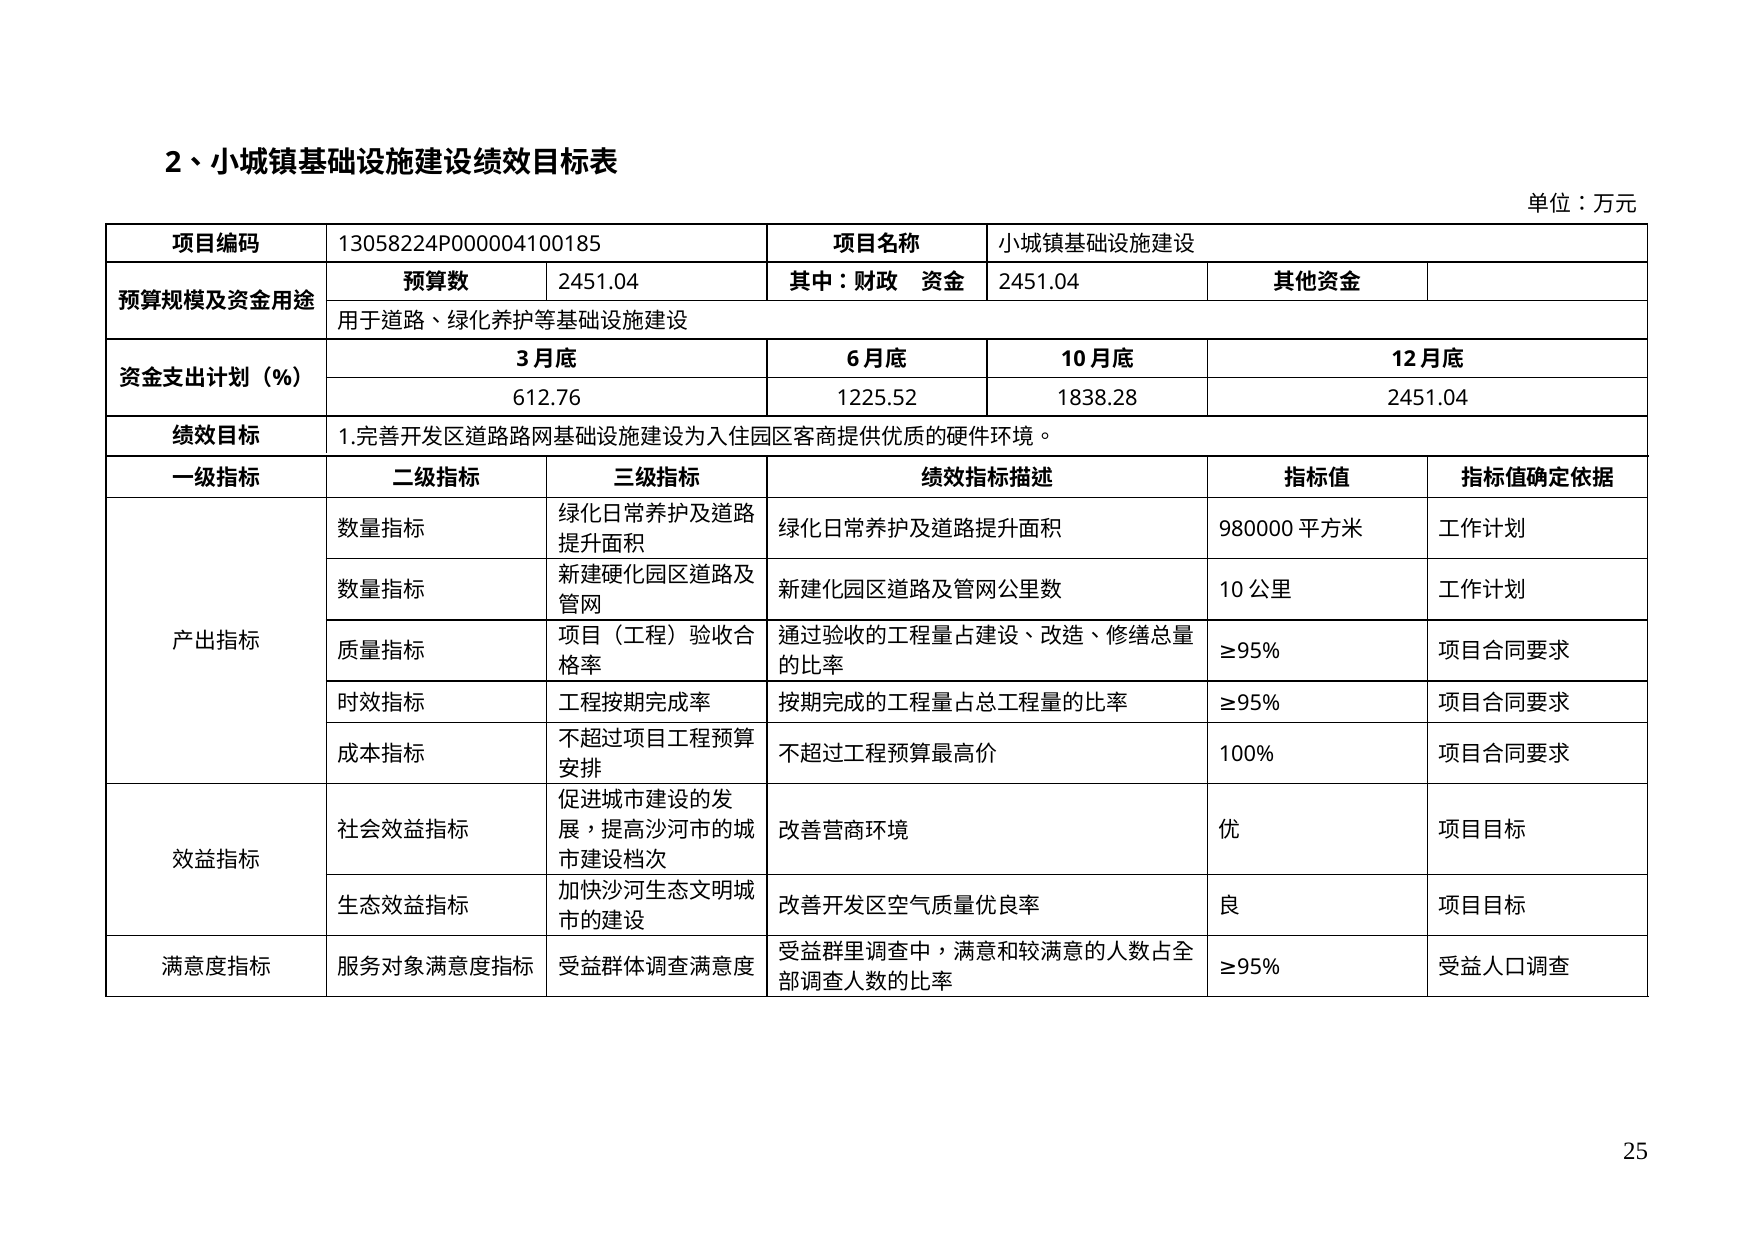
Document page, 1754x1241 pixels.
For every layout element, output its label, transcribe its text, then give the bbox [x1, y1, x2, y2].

table_cell 工作计划 [1428, 559, 1647, 619]
table_cell 项目合同要求 [1428, 682, 1647, 721]
table_cell 980000平方米 [1208, 498, 1427, 558]
table_header 指标值确定依据 [1428, 457, 1647, 497]
table_cell [1428, 263, 1647, 300]
table_cell 2451.04 [988, 263, 1207, 300]
table_cell 生态效益指标 [327, 875, 546, 934]
table_cell 优 [1208, 784, 1427, 873]
table_cell 100% [1208, 723, 1427, 782]
table_cell 项目合同要求 [1428, 723, 1647, 782]
table_cell 预算规模及资金用途 [107, 263, 326, 338]
table_header 绩效指标描述 [768, 457, 1207, 497]
table_cell 6月底 [768, 340, 986, 377]
table_cell 资金支出计划（%） [107, 340, 326, 415]
table_cell 2451.04 [547, 263, 766, 300]
table_cell 1838.28 [988, 378, 1207, 415]
table_cell 绩效目标 [107, 417, 326, 453]
table_cell 1225.52 [768, 378, 986, 415]
table_cell 数量指标 [327, 559, 546, 619]
table_cell 13058224P000004100185 [327, 225, 766, 261]
table_cell 其他资金 [1208, 263, 1427, 300]
table_cell 10月底 [988, 340, 1207, 377]
table_cell ≥95% [1208, 936, 1427, 996]
table_cell 新建硬化园区道路及管网 [547, 559, 766, 619]
table_cell 不超过项目工程预算安排 [547, 723, 766, 782]
table_cell 受益群里调查中，满意和较满意的人数占全部调查人数的比率 [768, 936, 1207, 996]
table_cell 2451.04 [1208, 378, 1647, 415]
table_cell 项目编码 [107, 225, 326, 261]
table_header 指标值 [1208, 457, 1427, 497]
text 2、小城镇基础设施建设绩效目标表 [106, 142, 1648, 181]
table_cell 小城镇基础设施建设 [988, 225, 1647, 261]
table_cell 成本指标 [327, 723, 546, 782]
table_cell 加快沙河生态文明城市的建设 [547, 875, 766, 934]
table_cell 改善营商环境 [768, 784, 1207, 873]
table_cell 质量指标 [327, 621, 546, 680]
table_cell 绿化日常养护及道路提升面积 [547, 498, 766, 558]
table_cell 社会效益指标 [327, 784, 546, 873]
table_cell 其中：财政 资金 [768, 263, 986, 300]
table_cell 新建化园区道路及管网公里数 [768, 559, 1207, 619]
table_cell 用于道路、绿化养护等基础设施建设 [327, 301, 1647, 338]
table_cell 1.完善开发区道路路网基础设施建设为入住园区客商提供优质的硬件环境。 [327, 417, 1647, 453]
table_cell ≥95% [1208, 682, 1427, 721]
table_cell 绿化日常养护及道路提升面积 [768, 498, 1207, 558]
table_header 二级指标 [327, 457, 546, 497]
table_cell 不超过工程预算最高价 [768, 723, 1207, 782]
table_cell 项目（工程）验收合格率 [547, 621, 766, 680]
table_cell 12月底 [1208, 340, 1647, 377]
table_cell 10公里 [1208, 559, 1427, 619]
table_cell ≥95% [1208, 621, 1427, 680]
table_cell 项目合同要求 [1428, 621, 1647, 680]
table_cell 预算数 [327, 263, 546, 300]
table_cell 项目目标 [1428, 875, 1647, 934]
table_cell 通过验收的工程量占建设、改造、修缮总量的比率 [768, 621, 1207, 680]
table_cell 服务对象满意度指标 [327, 936, 546, 996]
table_cell 良 [1208, 875, 1427, 934]
table_cell 效益指标 [107, 784, 326, 934]
table_cell 项目目标 [1428, 784, 1647, 873]
table_header 单位：万元 [107, 183, 1647, 223]
table_cell 数量指标 [327, 498, 546, 558]
table_cell 产出指标 [107, 498, 326, 782]
table_cell 受益群体调查满意度 [547, 936, 766, 996]
table_cell 按期完成的工程量占总工程量的比率 [768, 682, 1207, 721]
table_cell 612.76 [327, 378, 766, 415]
table_header 三级指标 [547, 457, 766, 497]
table_cell 3月底 [327, 340, 766, 377]
table_cell 工程按期完成率 [547, 682, 766, 721]
table_header 一级指标 [107, 457, 326, 497]
table_cell 改善开发区空气质量优良率 [768, 875, 1207, 934]
table_cell 受益人口调查 [1428, 936, 1647, 996]
table_cell 促进城市建设的发展，提高沙河市的城市建设档次 [547, 784, 766, 873]
table_cell 工作计划 [1428, 498, 1647, 558]
table_cell 时效指标 [327, 682, 546, 721]
table_cell 满意度指标 [107, 936, 326, 996]
table_cell 项目名称 [768, 225, 986, 261]
